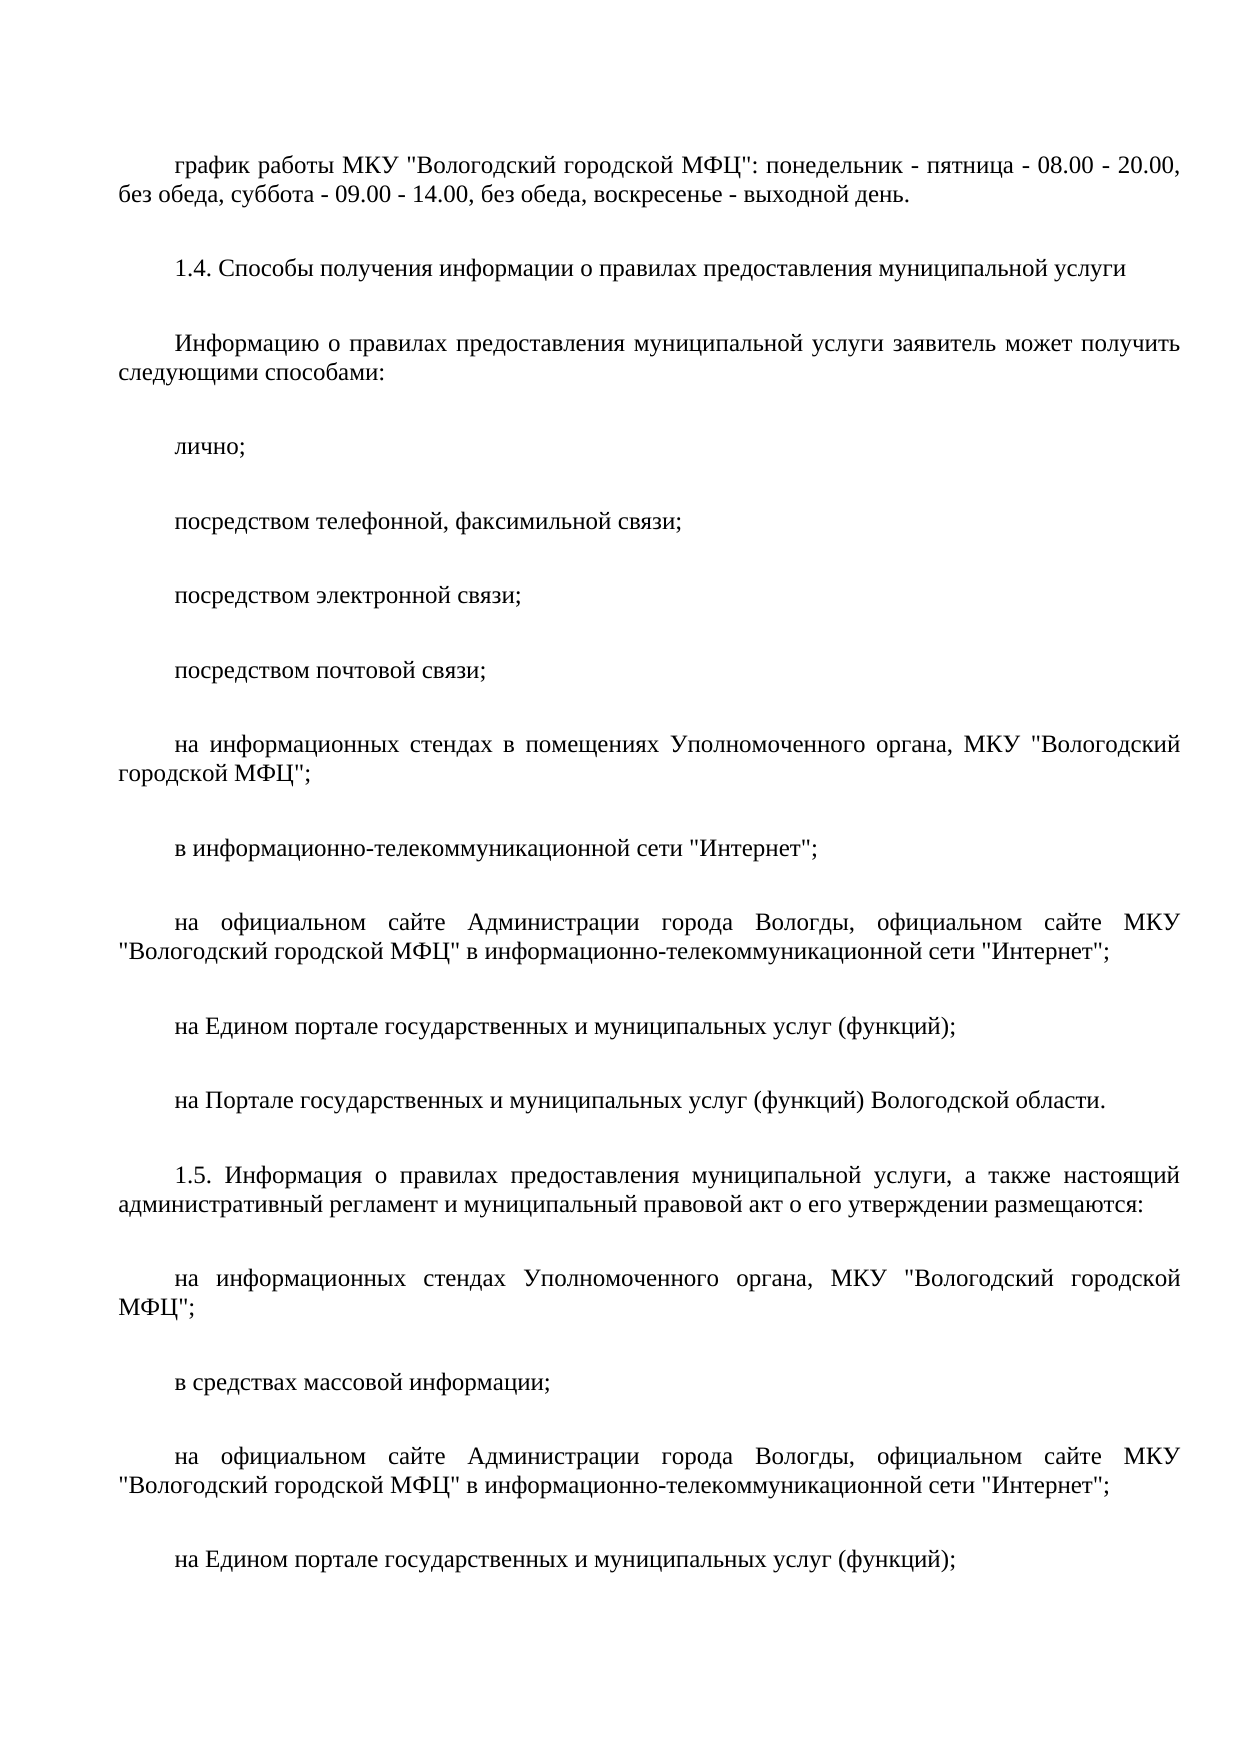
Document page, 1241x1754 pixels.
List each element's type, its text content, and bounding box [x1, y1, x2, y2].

text в информационно-телекоммуникационной сети "Интернет"; [118, 833, 1181, 862]
text на Едином портале государственных и муниципальных услуг (функций); [118, 1011, 1181, 1039]
text на Едином портале государственных и муниципальных услуг (функций); [118, 1544, 1181, 1573]
text в средствах массовой информации; [118, 1367, 1181, 1395]
text Информацию о правилах предоставления муниципальной услуги заявитель может получить следующими способами: [118, 328, 1181, 385]
text на информационных стендах в помещениях Уполномоченного органа, МКУ "Вологодский городской МФЦ"; [118, 729, 1181, 787]
text на официальном сайте Администрации города Вологды, официальном сайте МКУ "Вологодский городской МФЦ" в информационно-телекоммуникационной сети "Интернет"; [118, 1441, 1181, 1499]
text график работы МКУ "Вологодский городской МФЦ": понедельник - пятница - 08.00 - 20.00, без обеда, суббота - 09.00 - 14.00, без обеда, воскресенье - выходной день. [118, 150, 1181, 207]
text 1.4. Способы получения информации о правилах предоставления муниципальной услуги [118, 253, 1181, 282]
text на информационных стендах Уполномоченного органа, МКУ "Вологодский городской МФЦ"; [118, 1263, 1181, 1321]
text лично; [118, 431, 1181, 460]
text на официальном сайте Администрации города Вологды, официальном сайте МКУ "Вологодский городской МФЦ" в информационно-телекоммуникационной сети "Интернет"; [118, 907, 1181, 965]
text на Портале государственных и муниципальных услуг (функций) Вологодской области. [118, 1085, 1181, 1114]
text 1.5. Информация о правилах предоставления муниципальной услуги, а также настоящий административный регламент и муниципальный правовой акт о его утверждении размещаются: [118, 1160, 1181, 1217]
text посредством телефонной, факсимильной связи; [118, 506, 1181, 534]
text посредством электронной связи; [118, 580, 1181, 609]
text посредством почтовой связи; [118, 655, 1181, 684]
